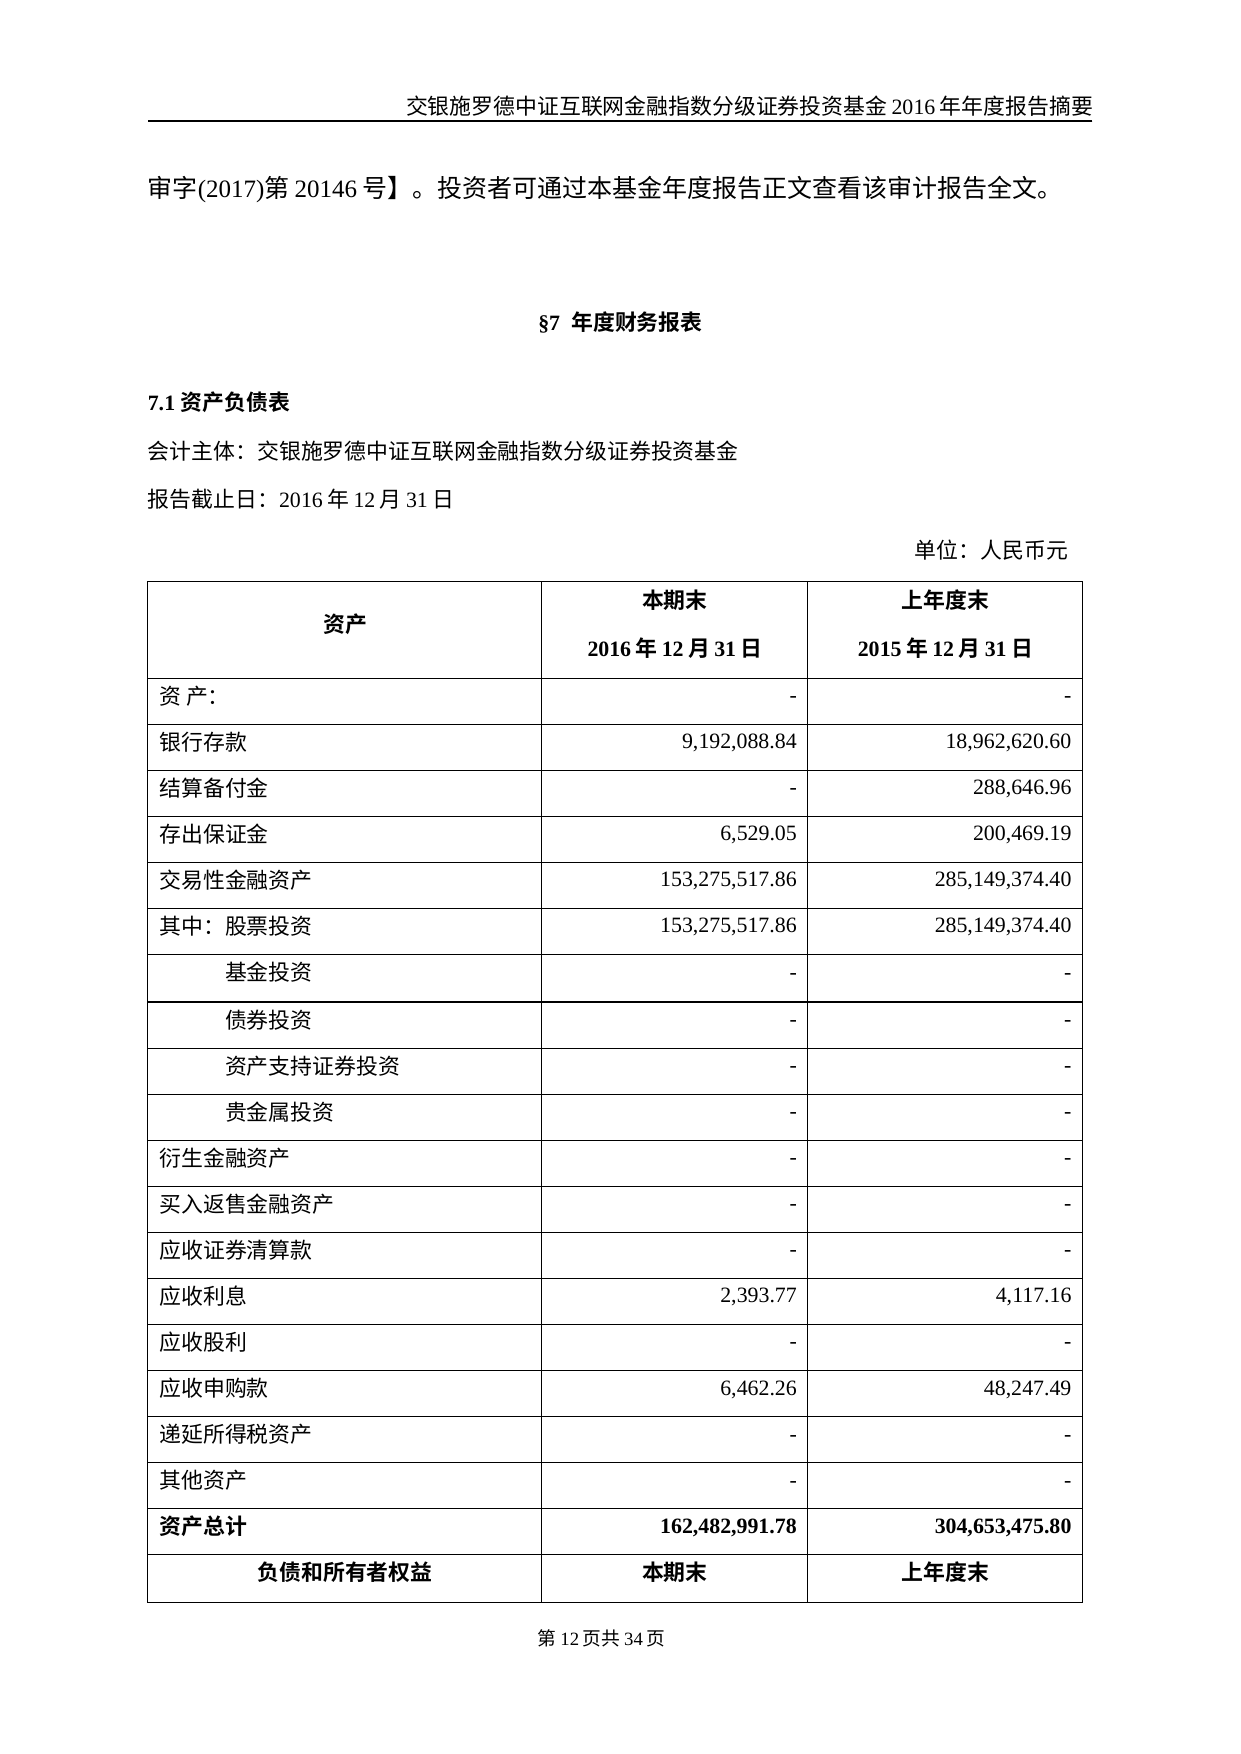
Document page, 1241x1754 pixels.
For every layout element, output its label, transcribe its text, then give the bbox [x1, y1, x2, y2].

table_cell 资产总计 [148, 1509, 541, 1554]
table_cell 资 产： [148, 679, 541, 723]
subtitle 7.1 资产负债表 [148, 385, 1092, 417]
table_cell 递延所得税资产 [148, 1417, 541, 1462]
table_cell - [808, 1049, 1082, 1093]
table_cell - [808, 1003, 1082, 1047]
table_cell 存出保证金 [148, 817, 541, 862]
table_cell 6,529.05 [542, 817, 807, 862]
table_header 上年度末 2015年12月31日 [808, 582, 1082, 677]
table_cell 资产支持证券投资 [148, 1049, 541, 1093]
table_cell 285,149,374.40 [808, 909, 1082, 954]
table_cell - [808, 1233, 1082, 1278]
table_cell 200,469.19 [808, 817, 1082, 862]
table_cell 4,117.16 [808, 1279, 1082, 1324]
table_cell - [542, 1325, 807, 1370]
table_cell - [808, 955, 1082, 1001]
table_cell 衍生金融资产 [148, 1141, 541, 1186]
table_cell 结算备付金 [148, 771, 541, 816]
table_cell - [542, 1417, 807, 1462]
table_cell 285,149,374.40 [808, 863, 1082, 908]
table_cell 基金投资 [148, 955, 541, 1001]
table_cell 上年度末 2015年12月31日 [808, 1555, 1082, 1602]
table_header 资产 [148, 582, 541, 677]
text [148, 154, 1092, 219]
table_cell - [542, 679, 807, 723]
table_cell - [808, 1095, 1082, 1139]
table_cell 18,962,620.60 [808, 725, 1082, 769]
text 会计主体：交银施罗德中证互联网金融指数分级证券投资基金 [148, 433, 1092, 466]
table_cell 银行存款 [148, 725, 541, 769]
table_cell 应收利息 [148, 1279, 541, 1324]
table_cell 304,653,475.80 [808, 1509, 1082, 1554]
table_cell - [808, 1417, 1082, 1462]
subtitle §7 年度财务报表 [148, 304, 1092, 337]
table_cell 应收申购款 [148, 1371, 541, 1416]
table_cell 48,247.49 [808, 1371, 1082, 1416]
table_cell - [808, 1325, 1082, 1370]
table_header 本期末 2016年12月31日 [542, 582, 807, 677]
text 单位：人民币元 [149, 533, 1067, 565]
table_cell - [542, 1095, 807, 1139]
table_cell 153,275,517.86 [542, 909, 807, 954]
table_cell 6,462.26 [542, 1371, 807, 1416]
table_cell 应收证券清算款 [148, 1233, 541, 1278]
table_cell - [542, 1463, 807, 1508]
table_cell 债券投资 [148, 1003, 541, 1047]
table_cell 负债和所有者权益 [148, 1555, 541, 1602]
table_cell - [542, 1233, 807, 1278]
table_cell - [542, 1003, 807, 1047]
table_cell 162,482,991.78 [542, 1509, 807, 1554]
table_cell 应收股利 [148, 1325, 541, 1370]
table_cell - [542, 771, 807, 816]
table_cell 买入返售金融资产 [148, 1187, 541, 1232]
table_cell - [542, 1141, 807, 1186]
table_cell 交易性金融资产 [148, 863, 541, 908]
table_cell 9,192,088.84 [542, 725, 807, 769]
table_cell - [808, 1463, 1082, 1508]
table_cell 288,646.96 [808, 771, 1082, 816]
table_cell - [808, 679, 1082, 723]
table_cell 2,393.77 [542, 1279, 807, 1324]
table_cell 其他资产 [148, 1463, 541, 1508]
table_cell - [542, 1049, 807, 1093]
table_cell 贵金属投资 [148, 1095, 541, 1139]
table_cell - [808, 1141, 1082, 1186]
table_cell 本期末 2016年12月31日 [542, 1555, 807, 1602]
table_cell 其中：股票投资 [148, 909, 541, 954]
text 报告截止日：2016年12月31日 [148, 482, 1092, 514]
table_cell 153,275,517.86 [542, 863, 807, 908]
table_cell - [542, 955, 807, 1001]
table_cell - [808, 1187, 1082, 1232]
table_cell - [542, 1187, 807, 1232]
